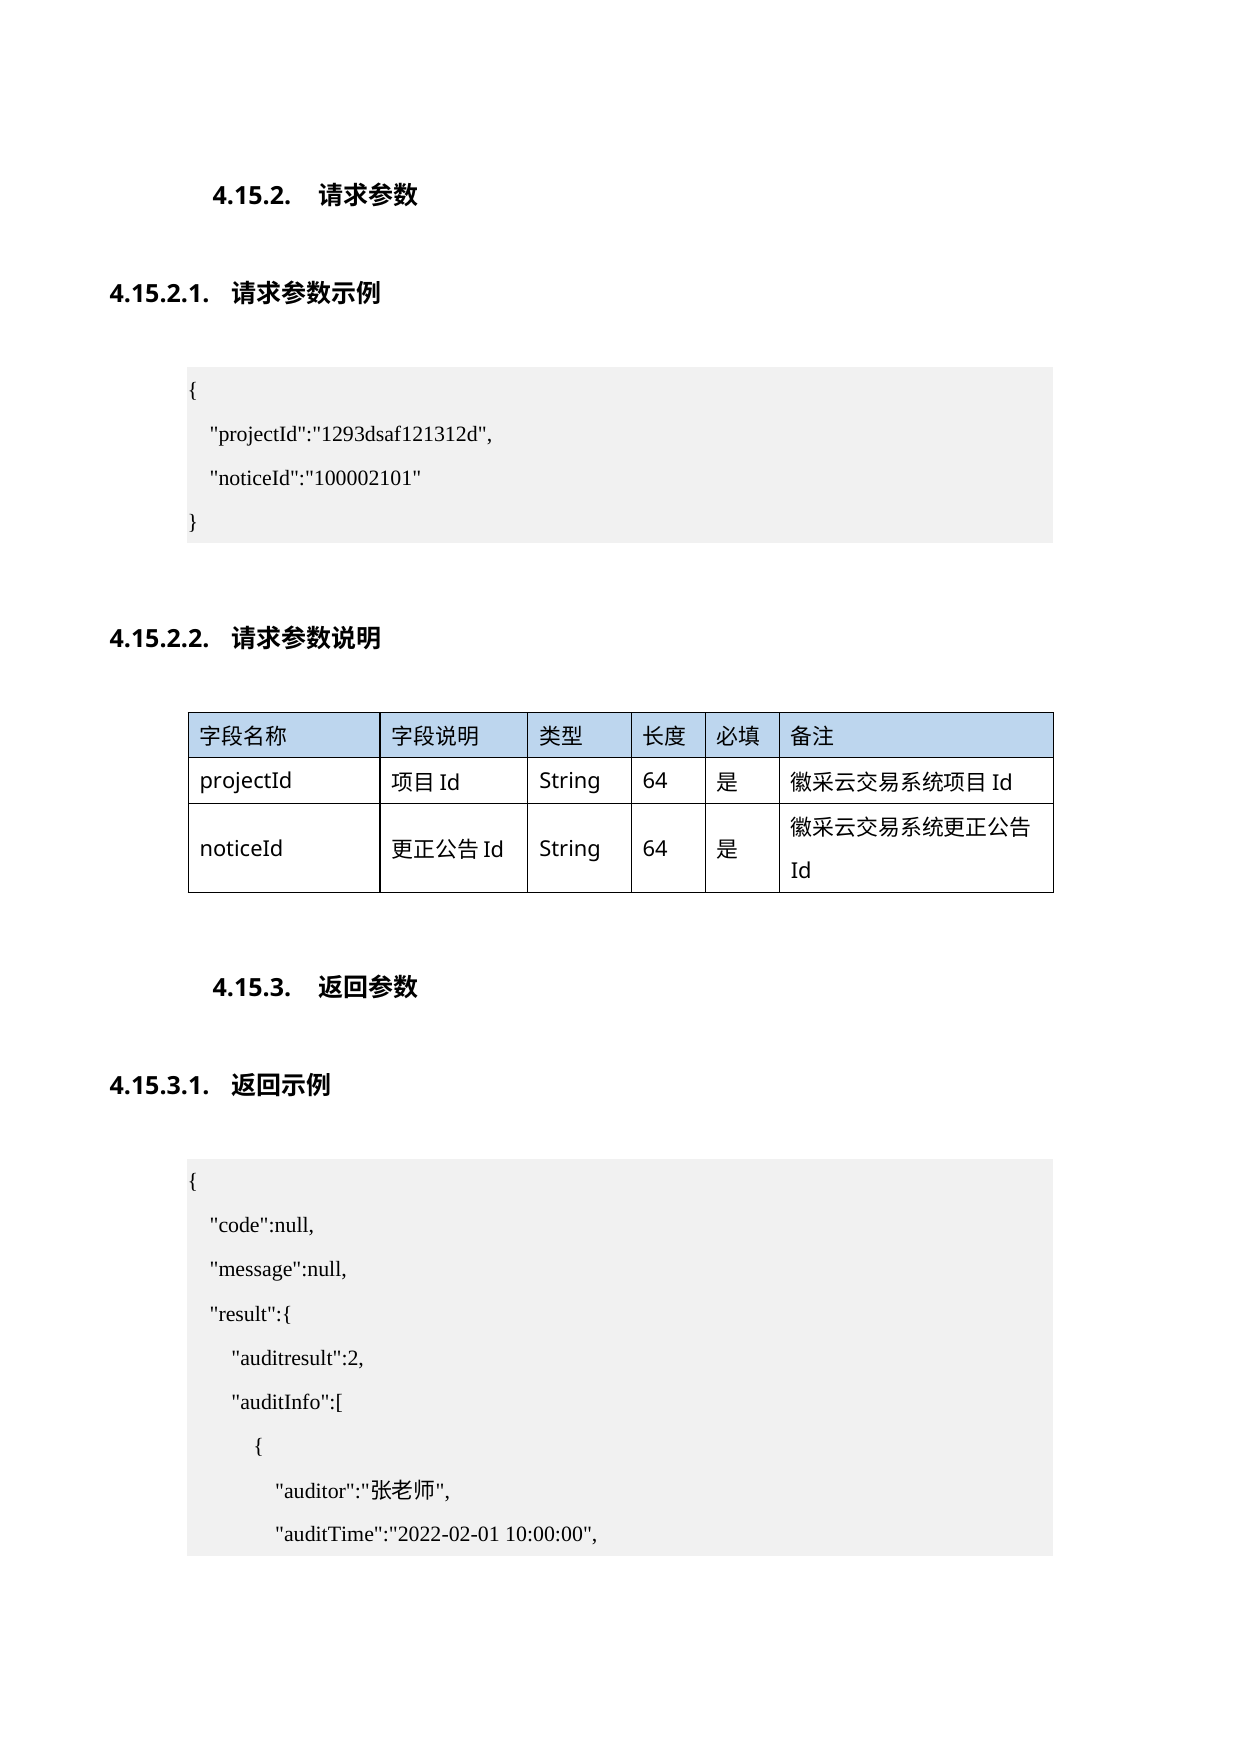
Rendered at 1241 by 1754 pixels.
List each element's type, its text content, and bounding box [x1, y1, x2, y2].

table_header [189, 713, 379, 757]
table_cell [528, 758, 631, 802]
text "result":{ [187, 1291, 1053, 1335]
text { [187, 1423, 1053, 1467]
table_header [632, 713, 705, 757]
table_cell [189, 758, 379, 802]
text "noticeId":"100002101" [187, 455, 1053, 499]
text "auditresult":2, [187, 1335, 1053, 1379]
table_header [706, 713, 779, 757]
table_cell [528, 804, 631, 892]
text "message":null, [187, 1247, 1053, 1291]
text "projectId":"1293dsaf121312d", [187, 411, 1053, 455]
text "auditor":"张老师", [187, 1467, 1053, 1511]
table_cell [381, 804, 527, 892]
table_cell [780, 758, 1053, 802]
text { [187, 1159, 1053, 1203]
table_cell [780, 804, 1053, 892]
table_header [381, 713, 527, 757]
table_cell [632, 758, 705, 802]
subtitle 请求参数 [212, 172, 1028, 216]
subtitle 返回参数 [212, 964, 1028, 1008]
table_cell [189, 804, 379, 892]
text } [187, 499, 1053, 543]
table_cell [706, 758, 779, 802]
subtitle 返回示例 [109, 1061, 1028, 1105]
subtitle 请求参数示例 [109, 269, 1028, 314]
text "auditTime":"2022-02-01 10:00:00", [187, 1511, 1053, 1556]
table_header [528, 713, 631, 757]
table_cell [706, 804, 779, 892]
text "auditInfo":[ [187, 1379, 1053, 1423]
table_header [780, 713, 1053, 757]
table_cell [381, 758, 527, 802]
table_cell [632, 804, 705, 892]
text "code":null, [187, 1203, 1053, 1247]
subtitle 请求参数说明 [109, 614, 1028, 659]
text { [187, 367, 1053, 411]
